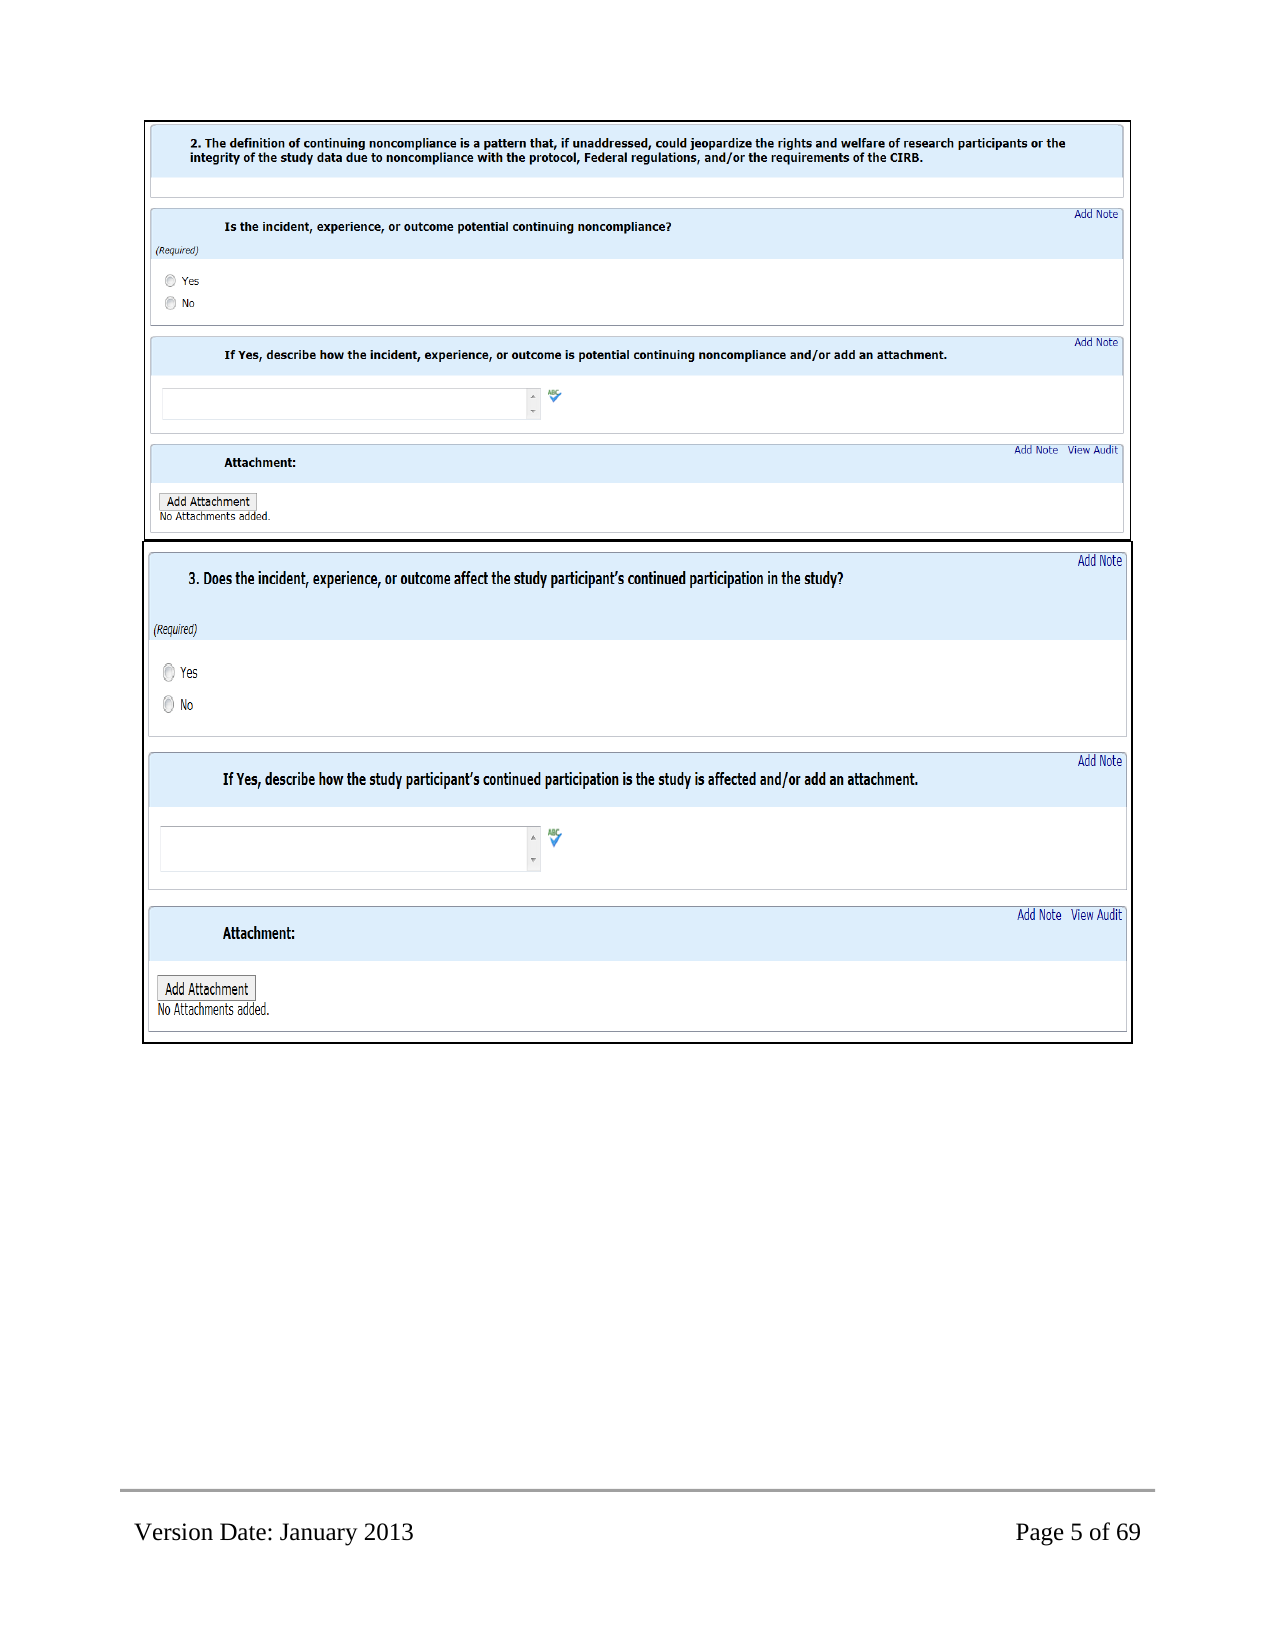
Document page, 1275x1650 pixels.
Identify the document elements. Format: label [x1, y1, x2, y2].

picture [145, 122, 1130, 539]
picture [144, 542, 1131, 1042]
